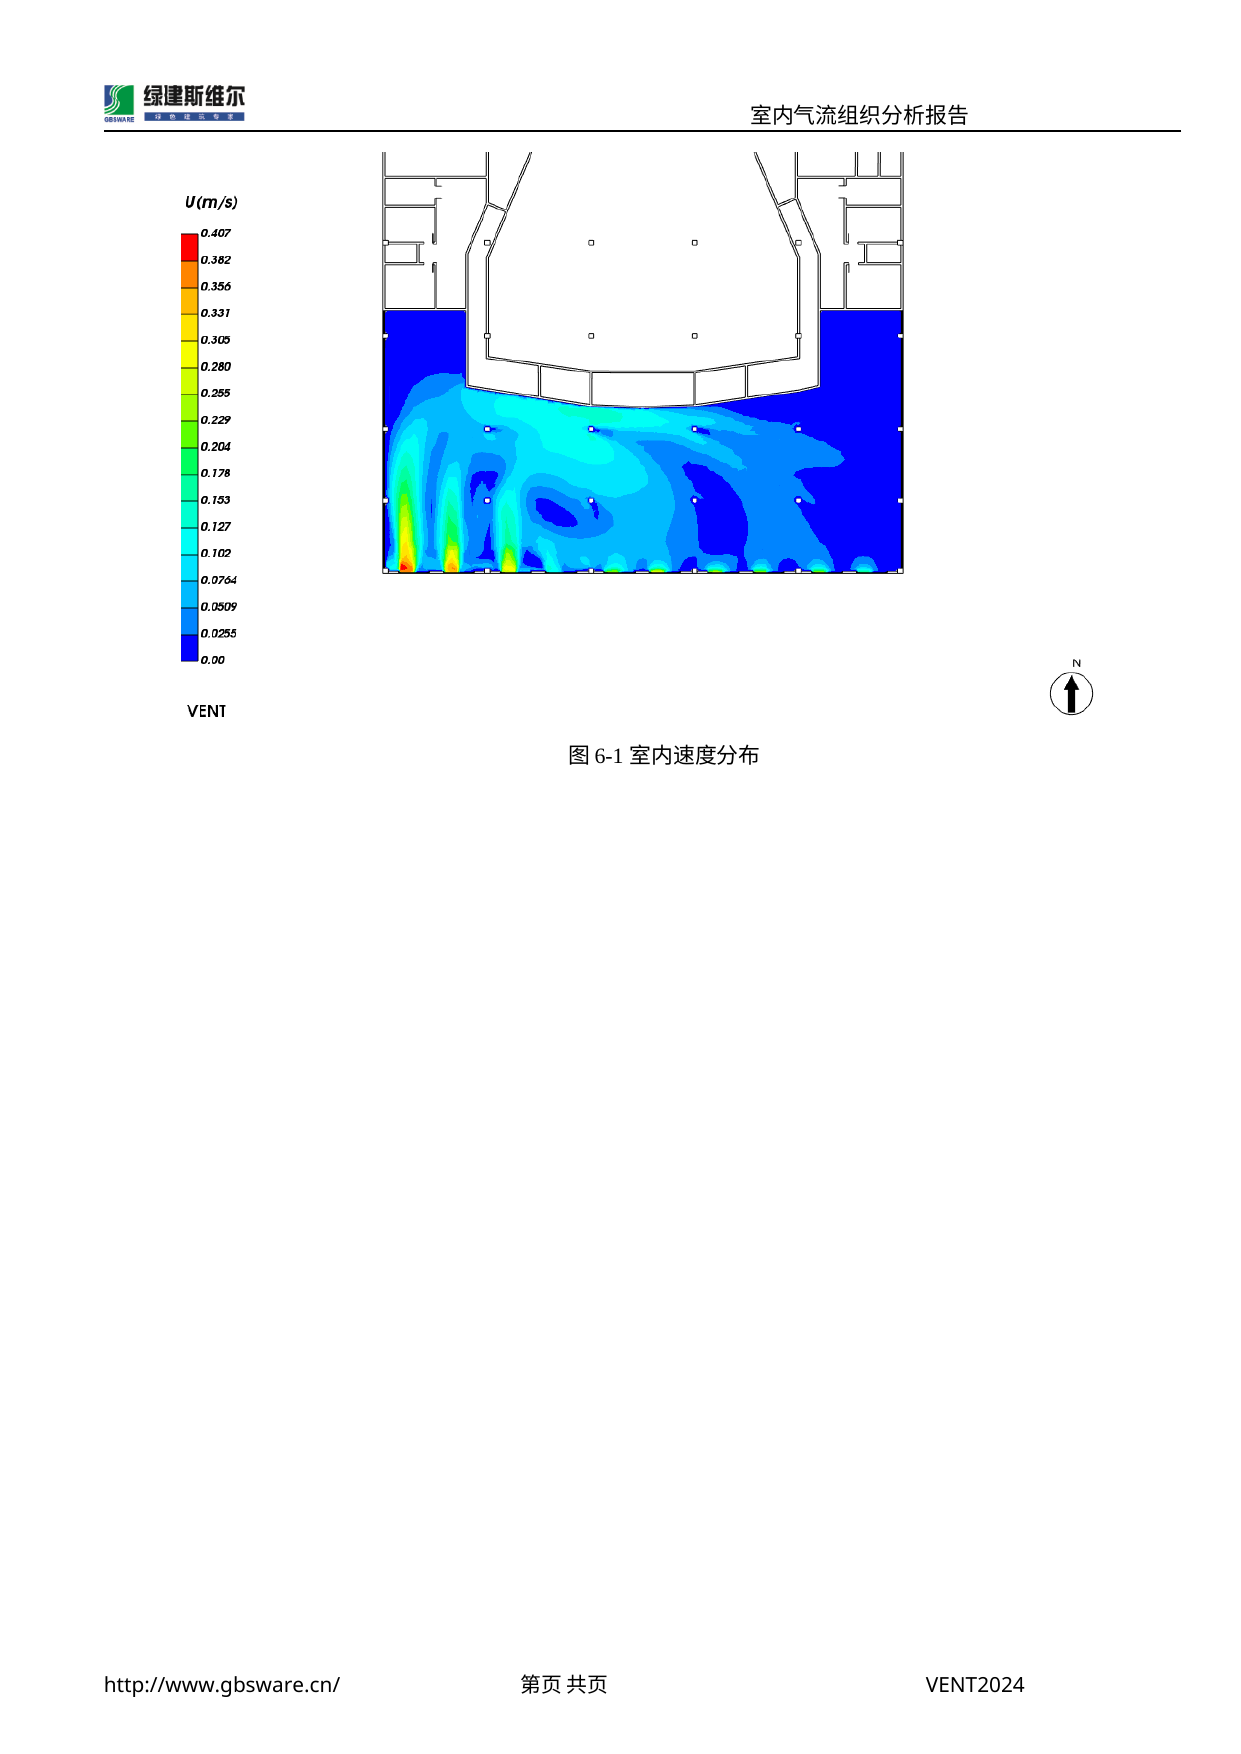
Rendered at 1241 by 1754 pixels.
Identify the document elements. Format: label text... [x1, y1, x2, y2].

picture [103, 82, 246, 124]
text 图6-1 室内速度分布 [103, 738, 1181, 770]
picture [177, 152, 1108, 730]
